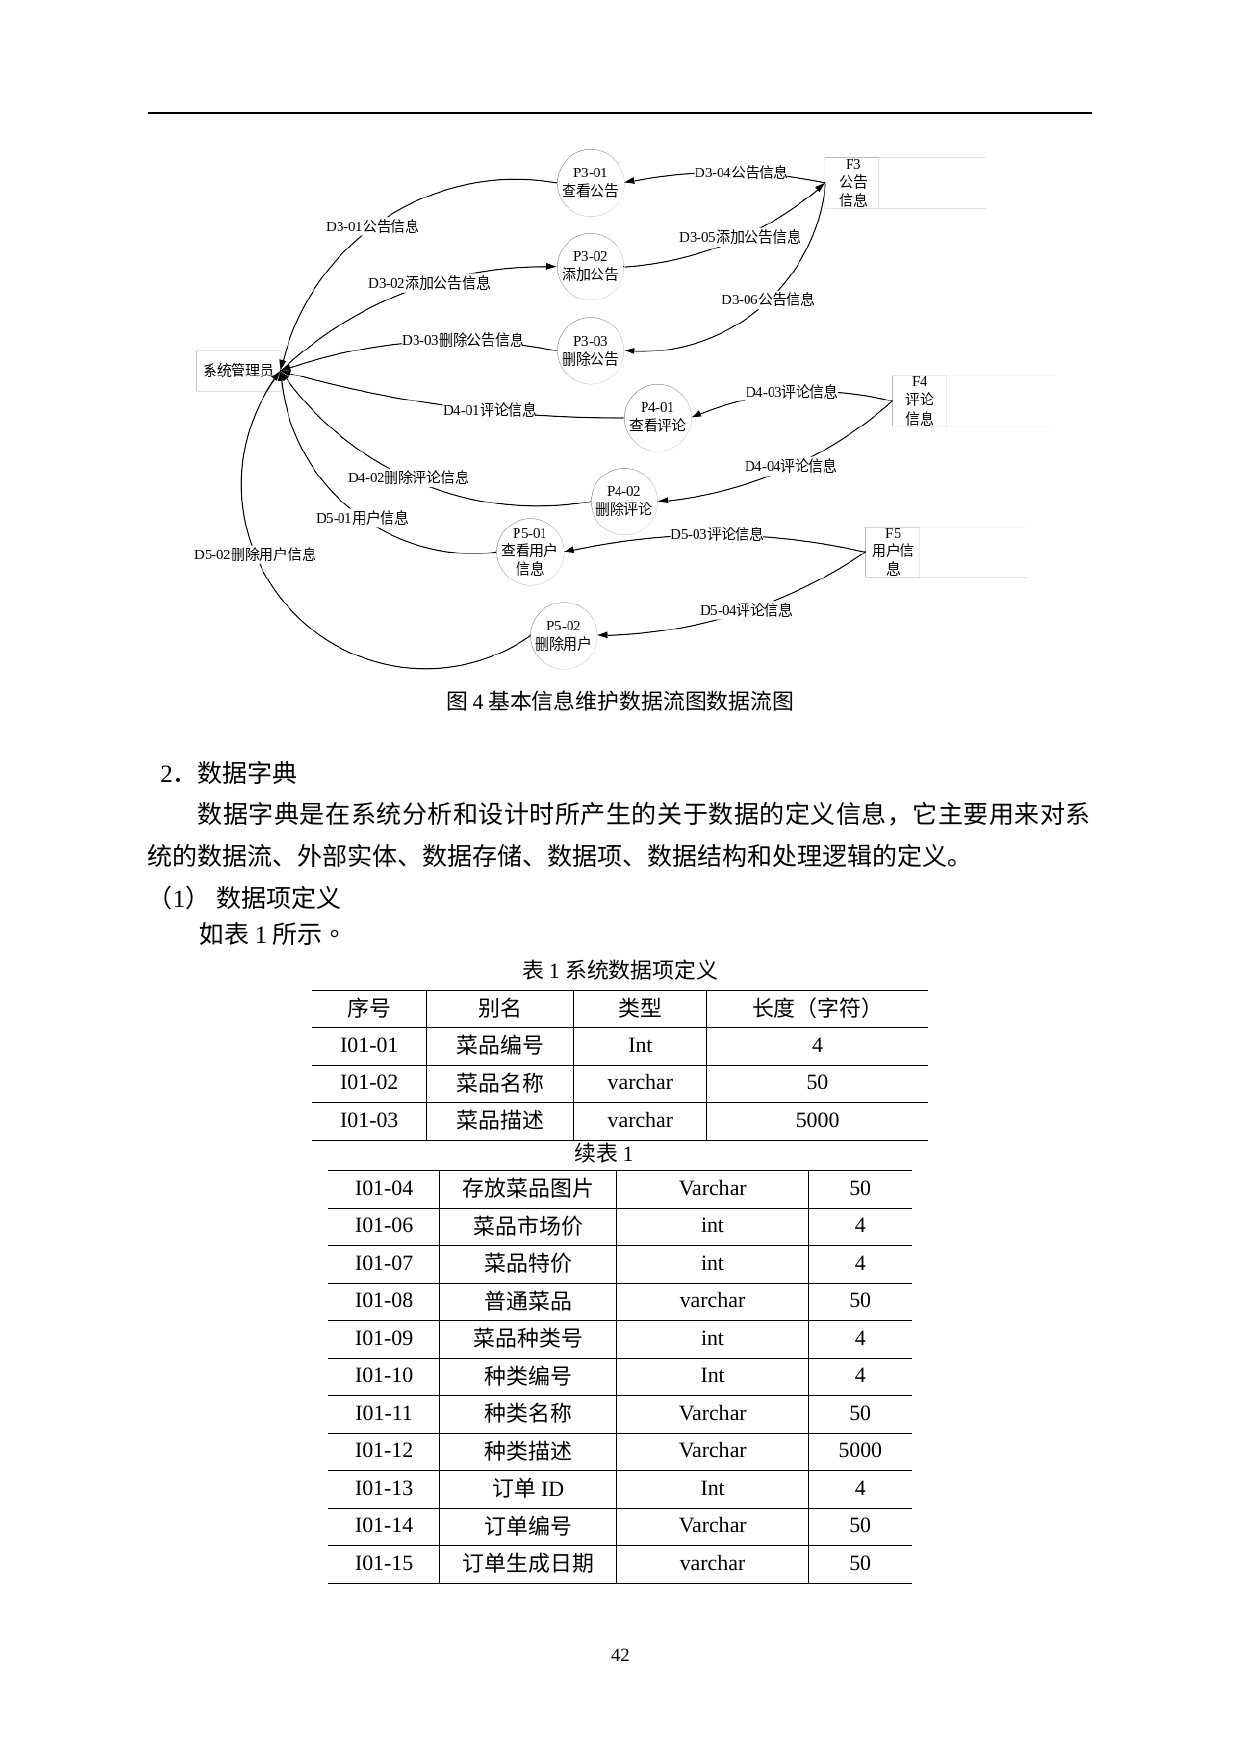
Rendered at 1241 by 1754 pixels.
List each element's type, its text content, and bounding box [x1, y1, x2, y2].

text 2．数据字典 [148, 753, 1092, 789]
table_header 长度（字符） [707, 991, 928, 1027]
text 数据字典是在系统分析和设计时所产生的关于数据的定义信息，它主要用来对系统的数据流、外部实体、数据存储、数据项、数据结构和处理逻辑的定义。 [148, 795, 1092, 873]
table_cell Int [574, 1028, 706, 1065]
table_cell 50 [809, 1284, 912, 1320]
table_cell varchar [617, 1284, 808, 1320]
table_cell 50 [809, 1396, 912, 1433]
table_cell 5000 [809, 1434, 912, 1470]
table_cell Int [617, 1359, 808, 1395]
text 表1 系统数据项定义 [148, 953, 1092, 985]
table_cell 菜品名称 [427, 1066, 573, 1102]
table_cell I01-09 [328, 1321, 439, 1358]
table_header 类型 [574, 991, 706, 1027]
table_cell 4 [809, 1321, 912, 1358]
table_cell I01-08 [328, 1284, 439, 1320]
table_cell 4 [809, 1209, 912, 1245]
table_cell I01-01 [312, 1028, 426, 1065]
text （1） 数据项定义 [148, 878, 1092, 914]
table_cell I01-06 [328, 1209, 439, 1245]
table_cell 订单ID [440, 1471, 616, 1508]
table_cell 菜品市场价 [440, 1209, 616, 1245]
table_cell I01-12 [328, 1434, 439, 1470]
table_cell 4 [809, 1359, 912, 1395]
table_cell 菜品特价 [440, 1246, 616, 1283]
text 续表1 [148, 1141, 1060, 1166]
table_cell I01-03 [312, 1103, 426, 1140]
table_cell 4 [809, 1246, 912, 1283]
table_header 50 [809, 1171, 912, 1208]
table_header Varchar [617, 1171, 808, 1208]
table_cell I01-11 [328, 1396, 439, 1433]
table_cell I01-15 [328, 1546, 439, 1583]
table_cell 订单编号 [440, 1509, 616, 1545]
table_cell int [617, 1209, 808, 1245]
table_cell 订单生成日期 [440, 1546, 616, 1583]
table_cell 4 [809, 1471, 912, 1508]
table_cell Int [617, 1471, 808, 1508]
table_cell I01-07 [328, 1246, 439, 1283]
table_cell int [617, 1246, 808, 1283]
table_cell I01-13 [328, 1471, 439, 1508]
table_cell varchar [574, 1103, 706, 1140]
text 如表1所示。 [148, 920, 1092, 949]
table_cell varchar [574, 1066, 706, 1102]
table_header I01-04 [328, 1171, 439, 1208]
table_cell 种类描述 [440, 1434, 616, 1470]
text 图4基本信息维护数据流图数据流图 [148, 684, 1092, 715]
table_cell Varchar [617, 1509, 808, 1545]
table_cell 4 [707, 1028, 928, 1065]
table_cell 50 [809, 1546, 912, 1583]
table_cell 菜品种类号 [440, 1321, 616, 1358]
table_cell 50 [809, 1509, 912, 1545]
table_cell 菜品编号 [427, 1028, 573, 1065]
table_cell I01-14 [328, 1509, 439, 1545]
table_cell varchar [617, 1546, 808, 1583]
table_cell 种类编号 [440, 1359, 616, 1395]
table_cell Varchar [617, 1434, 808, 1470]
table_cell 普通菜品 [440, 1284, 616, 1320]
table_cell 50 [707, 1066, 928, 1102]
table_header 别名 [427, 991, 573, 1027]
table_cell 5000 [707, 1103, 928, 1140]
table_cell I01-10 [328, 1359, 439, 1395]
table_cell Varchar [617, 1396, 808, 1433]
table_header 序号 [312, 991, 426, 1027]
table_cell int [617, 1321, 808, 1358]
table_header 存放菜品图片 [440, 1171, 616, 1208]
table_cell 种类名称 [440, 1396, 616, 1433]
table_cell 菜品描述 [427, 1103, 573, 1140]
table_cell I01-02 [312, 1066, 426, 1102]
